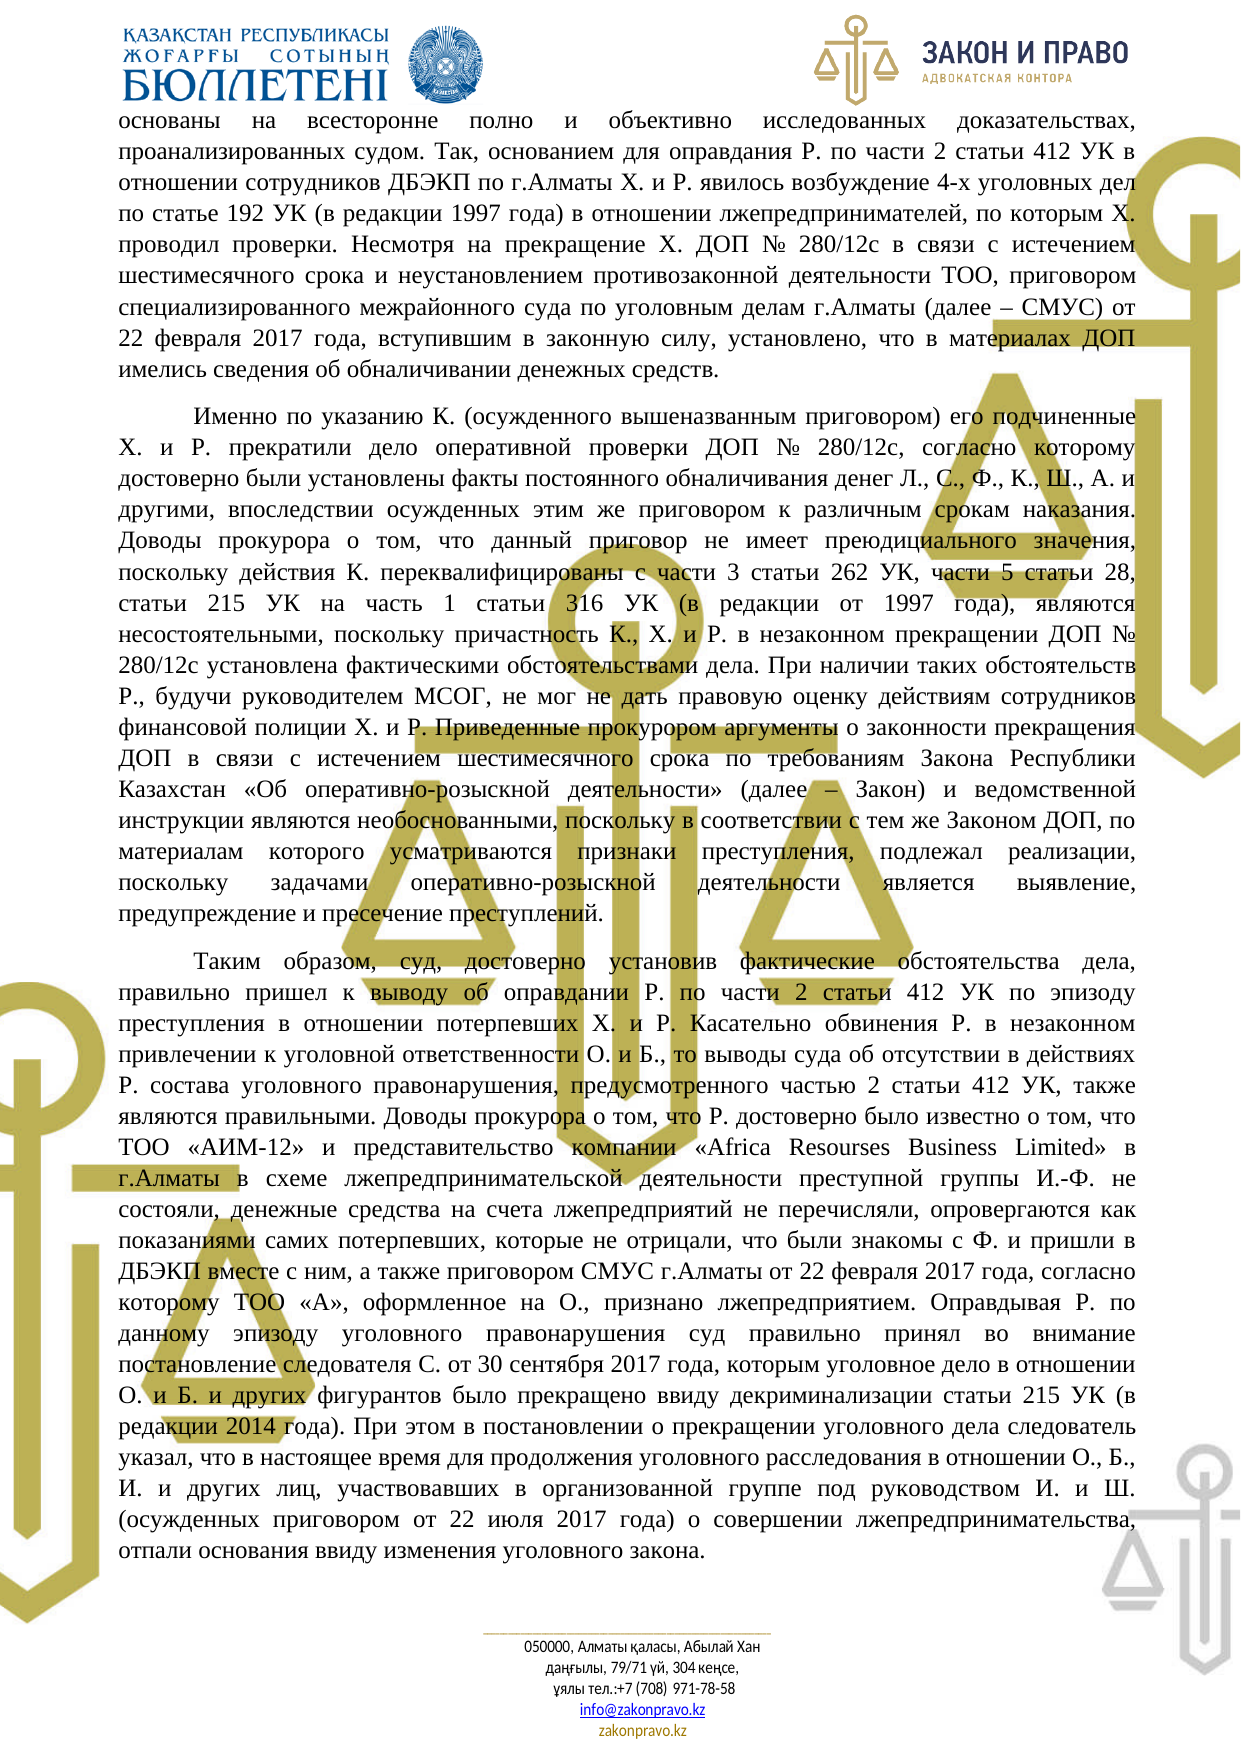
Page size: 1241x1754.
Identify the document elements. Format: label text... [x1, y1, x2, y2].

text Таким образом, суд, достоверно установив фактические обстоятельства дела, правильно пришел к выводу об оправдании Р. по части 2 статьи 412 УК по эпизоду преступления в отношении потерпевших Х. и Р. Касательно обвинения Р. в незаконном привлечении к уголовной ответственности О. и Б., то выводы суда об отсутствии в действиях Р. состава уголовного правонарушения, предусмотренного частью 2 статьи 412 УК, также являются правильными. Доводы прокурора о том, что Р. достоверно было известно о том, что ТОО «АИМ-12» и представительство компании «Africa Resourses Business Limited» в г.Алматы в схеме лжепредпринимательской деятельности преступной группы И.-Ф. не состояли, денежные средства на счета лжепредприятий не перечисляли, опровергаются как показаниями самих потерпевших, которые не отрицали, что были знакомы с Ф. и пришли в ДБЭКП вместе с ним, а также приговором СМУС г.Алматы от 22 февраля 2017 года, согласно которому ТОО «А», оформленное на О., признано лжепредприятием. Оправдывая Р. по данному эпизоду уголовного правонарушения суд правильно принял во внимание постановление следователя С. от 30 сентября 2017 года, которым уголовное дело в отношении О. и Б. и других фигурантов было прекращено ввиду декриминализации статьи 215 УК (в редакции 2014 года). При этом в постановлении о прекращении уголовного дела следователь указал, что в настоящее время для продолжения уголовного расследования в отношении О., Б., И. и других лиц, участвовавших в организованной группе под руководством И. и Ш. (осужденных приговором от 22 июля 2017 года) о совершении лжепредпринимательства, отпали основания ввиду изменения уголовного закона. [118, 946, 1137, 1564]
picture [341, 1564, 914, 1754]
picture [118, 25, 488, 106]
picture [0, 982, 316, 1754]
picture [341, 927, 914, 946]
text Именно по указанию К. (осужденного вышеназванным приговором) его подчиненные Х. и Р. прекратили дело оперативной проверки ДОП № 280/12с, согласно которому достоверно были установлены факты постоянного обналичивания денег Л., С., Ф., К., Ш., А. и другими, впоследствии осужденных этим же приговором к различным срокам наказания. Доводы прокурора о том, что данный приговор не имеет преюдициального значения, поскольку действия К. переквалифицированы с части 3 статьи 262 УК, части 5 статьи 28, статьи 215 УК на часть 1 статьи 316 УК (в редакции от 1997 года), являются несостоятельными, поскольку причастность К., Х. и Р. в незаконном прекращении ДОП № 280/12с установлена фактическими обстоятельствами дела. При наличии таких обстоятельств Р., будучи руководителем МСОГ, не мог не дать правовую оценку действиям сотрудников финансовой полиции Х. и Р. Приведенные прокурором аргументы о законности прекращения ДОП в связи с истечением шестимесячного срока по требованиям Закона Республики Казахстан «Об оперативно-розыскной деятельности» (далее – Закон) и ведомственной инструкции являются необоснованными, поскольку в соответствии с тем же Законом ДОП, по материалам которого усматриваются признаки преступления, подлежал реализации, поскольку задачами оперативно-розыскной деятельности является выявление, предупреждение и пресечение преступлений. [118, 401, 1137, 927]
picture [919, 136, 1241, 1676]
picture [813, 14, 1129, 106]
